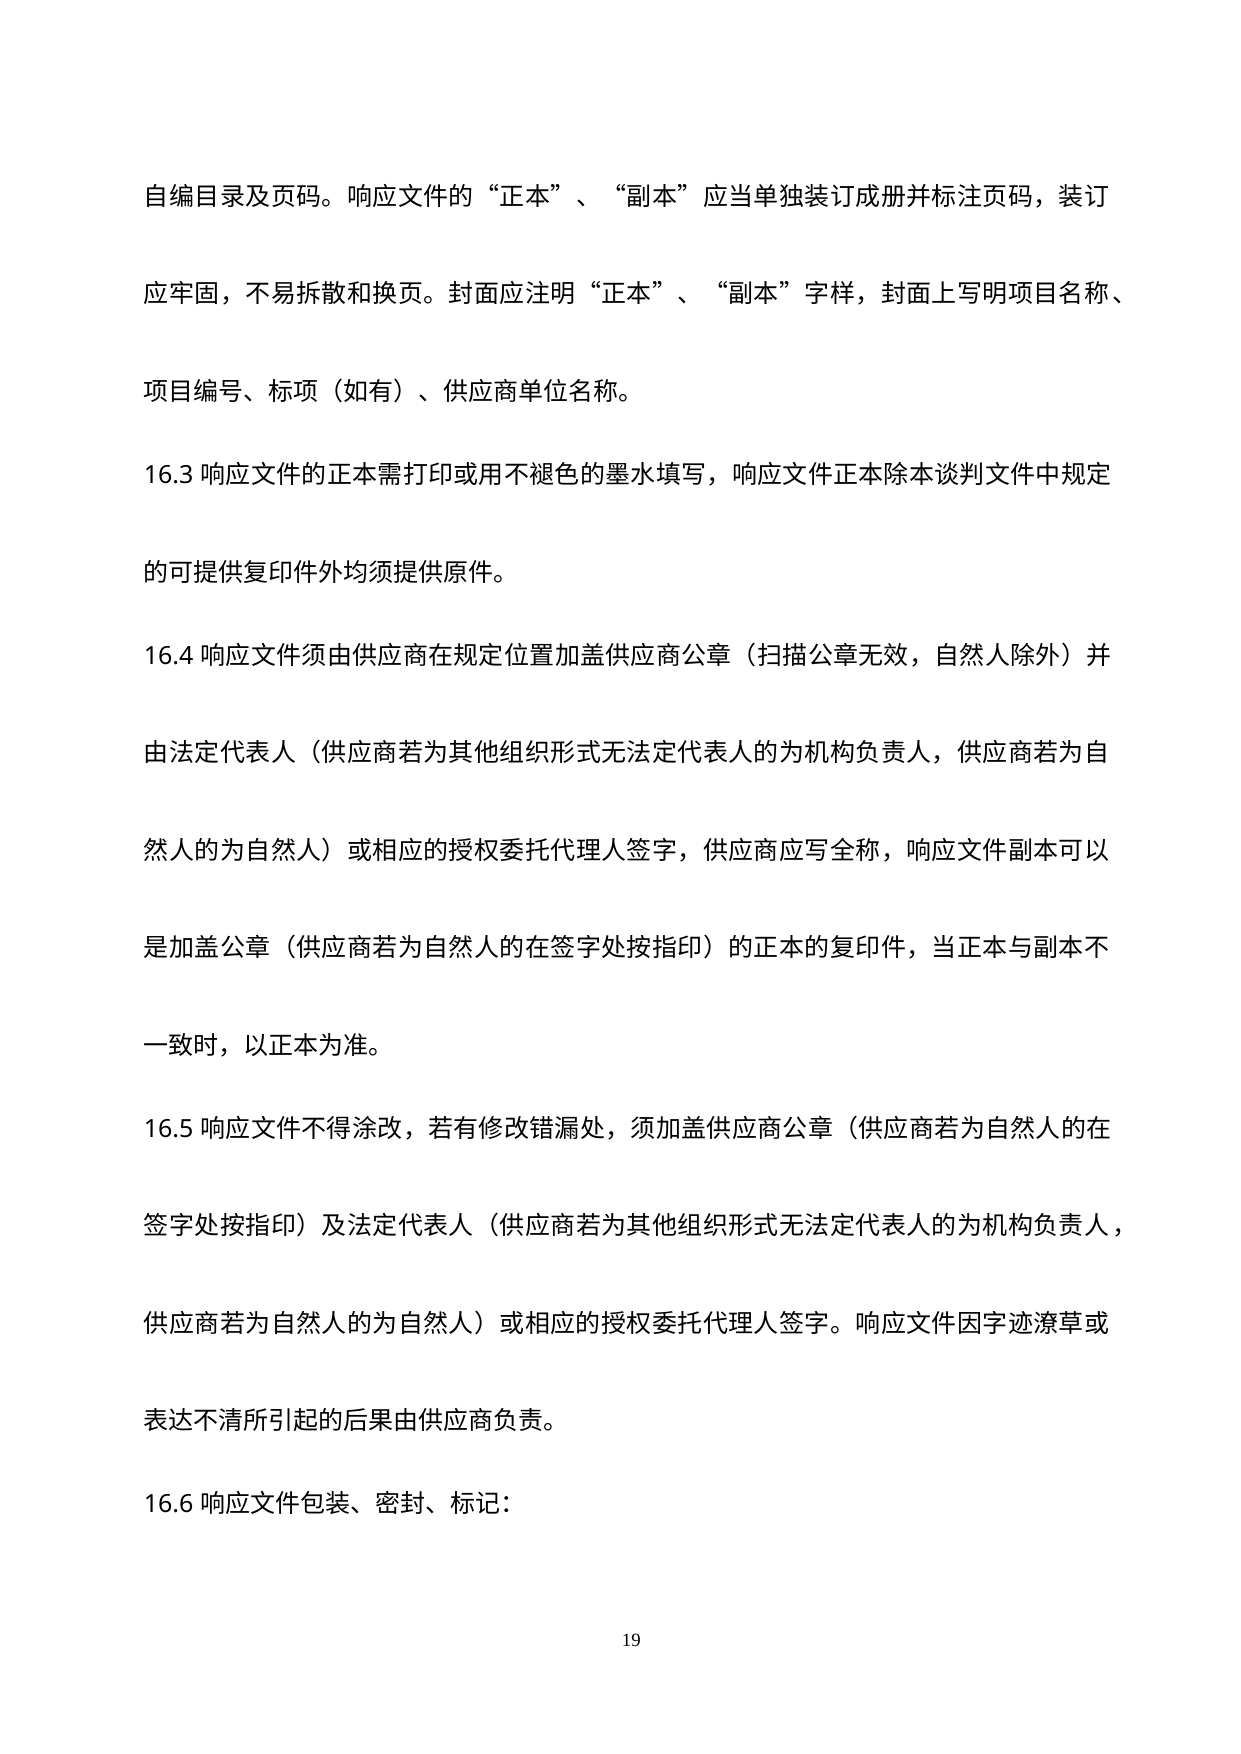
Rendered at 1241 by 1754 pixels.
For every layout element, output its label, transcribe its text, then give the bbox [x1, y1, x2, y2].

text 16.6 响应文件包装、密封、标记： [144, 1469, 1112, 1534]
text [144, 162, 1112, 422]
text 16.5 响应文件不得涂改，若有修改错漏处，须加盖供应商公章（供应商若为自然人的在签字处按指印）及法定代表人（供应商若为其他组织形式无法定代表人的为机构负责人，供应商若为自然人的为自然人）或相应的授权委托代理人签字。响应文件因字迹潦草或表达不清所引起的后果由供应商负责。 [144, 1094, 1112, 1451]
text 16.4 响应文件须由供应商在规定位置加盖供应商公章（扫描公章无效，自然人除外）并由法定代表人（供应商若为其他组织形式无法定代表人的为机构负责人，供应商若为自然人的为自然人）或相应的授权委托代理人签字，供应商应写全称，响应文件副本可以是加盖公章（供应商若为自然人的在签字处按指印）的正本的复印件，当正本与副本不一致时，以正本为准。 [144, 621, 1112, 1076]
text 16.3 响应文件的正本需打印或用不褪色的墨水填写，响应文件正本除本谈判文件中规定的可提供复印件外均须提供原件。 [144, 440, 1112, 603]
